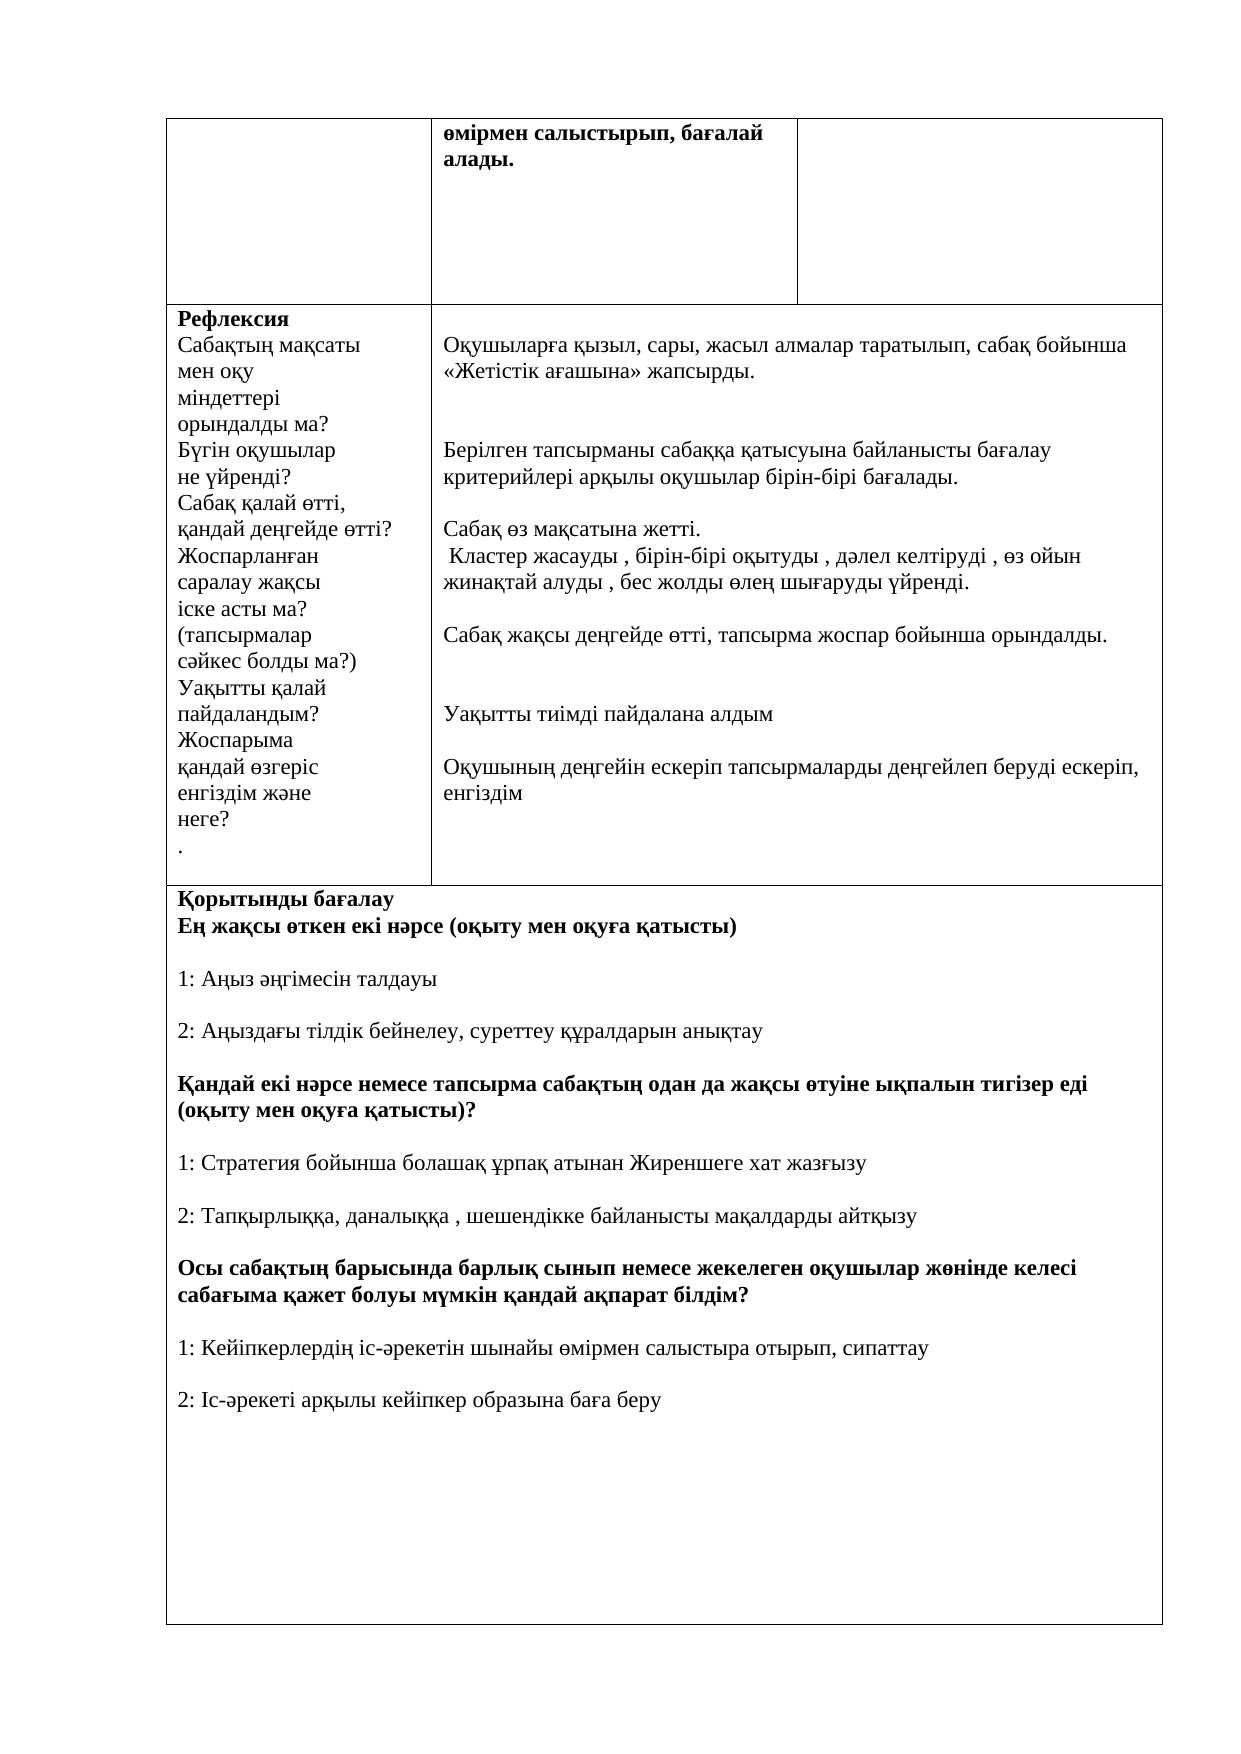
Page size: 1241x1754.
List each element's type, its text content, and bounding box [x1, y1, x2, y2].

table_cell [798, 172, 1162, 304]
table_cell Қорытынды бағалау Ең жақсы өткен екі нəрсе (оқыту мен оқуға қатысты) 1: Аңыз әңгімесін талдауы 2: Аңыздағы тілдік бейнелеу, суреттеу құралдарын анықтау Қандай екі нəрсе немесе тапсырма сабақтың одан да жақсы өтуіне ықпалын тигізер еді (оқыту мен оқуға қатысты)? 1: Стратегия бойынша болашақ ұрпақ атынан Жиреншеге хат жазғызу 2: Тапқырлыққа, даналыққа , шешендікке байланысты мақалдарды айтқызу Осы сабақтың барысында барлық сынып немесе жекелеген оқушылар жөнінде келесі сабағыма қажет болуы мүмкін қандай ақпарат білдім? 1: Кейіпкерлердің іс-әрекетін шынайы өмірмен салыстыра отырып, сипаттау 2: Іс-әрекеті арқылы кейіпкер образына баға беру [167, 886, 1162, 1623]
table_cell Оқушыларға қызыл, сары, жасыл алмалар таратылып, сабақ бойынша «Жетістік ағашына» жапсырды. Берілген тапсырманы сабаққа қатысуына байланысты бағалау критерийлері арқылы оқушылар бірін-бірі бағалады. Сабақ өз мақсатына жетті. Кластер жасауды , бірін-бірі оқытуды , дәлел келтіруді , өз ойын жинақтай алуды , бес жолды өлең шығаруды үйренді. Сабақ жақсы деңгейде өтті, тапсырма жоспар бойынша орындалды. Уақытты тиімді пайдалана алдым Оқушының деңгейін ескеріп тапсырмаларды деңгейлеп беруді ескеріп, енгіздім [432, 305, 1162, 884]
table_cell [167, 119, 431, 172]
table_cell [432, 119, 797, 172]
table_cell [432, 172, 797, 304]
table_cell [798, 119, 1162, 172]
table_cell [167, 172, 431, 304]
table_cell Рефлексия Сабақтың мақсаты мен оқу міндеттері орындалды ма? Бүгін оқушылар не үйренді? Сабақ қалай өтті, қандай деңгейде өтті? Жоспарланған саралау жақсы іске асты ма? (тапсырмалар сəйкес болды ма?) Уақытты қалай пайдаландым? Жоспарыма қандай өзгеріс енгіздім жəне неге? . [167, 305, 431, 884]
